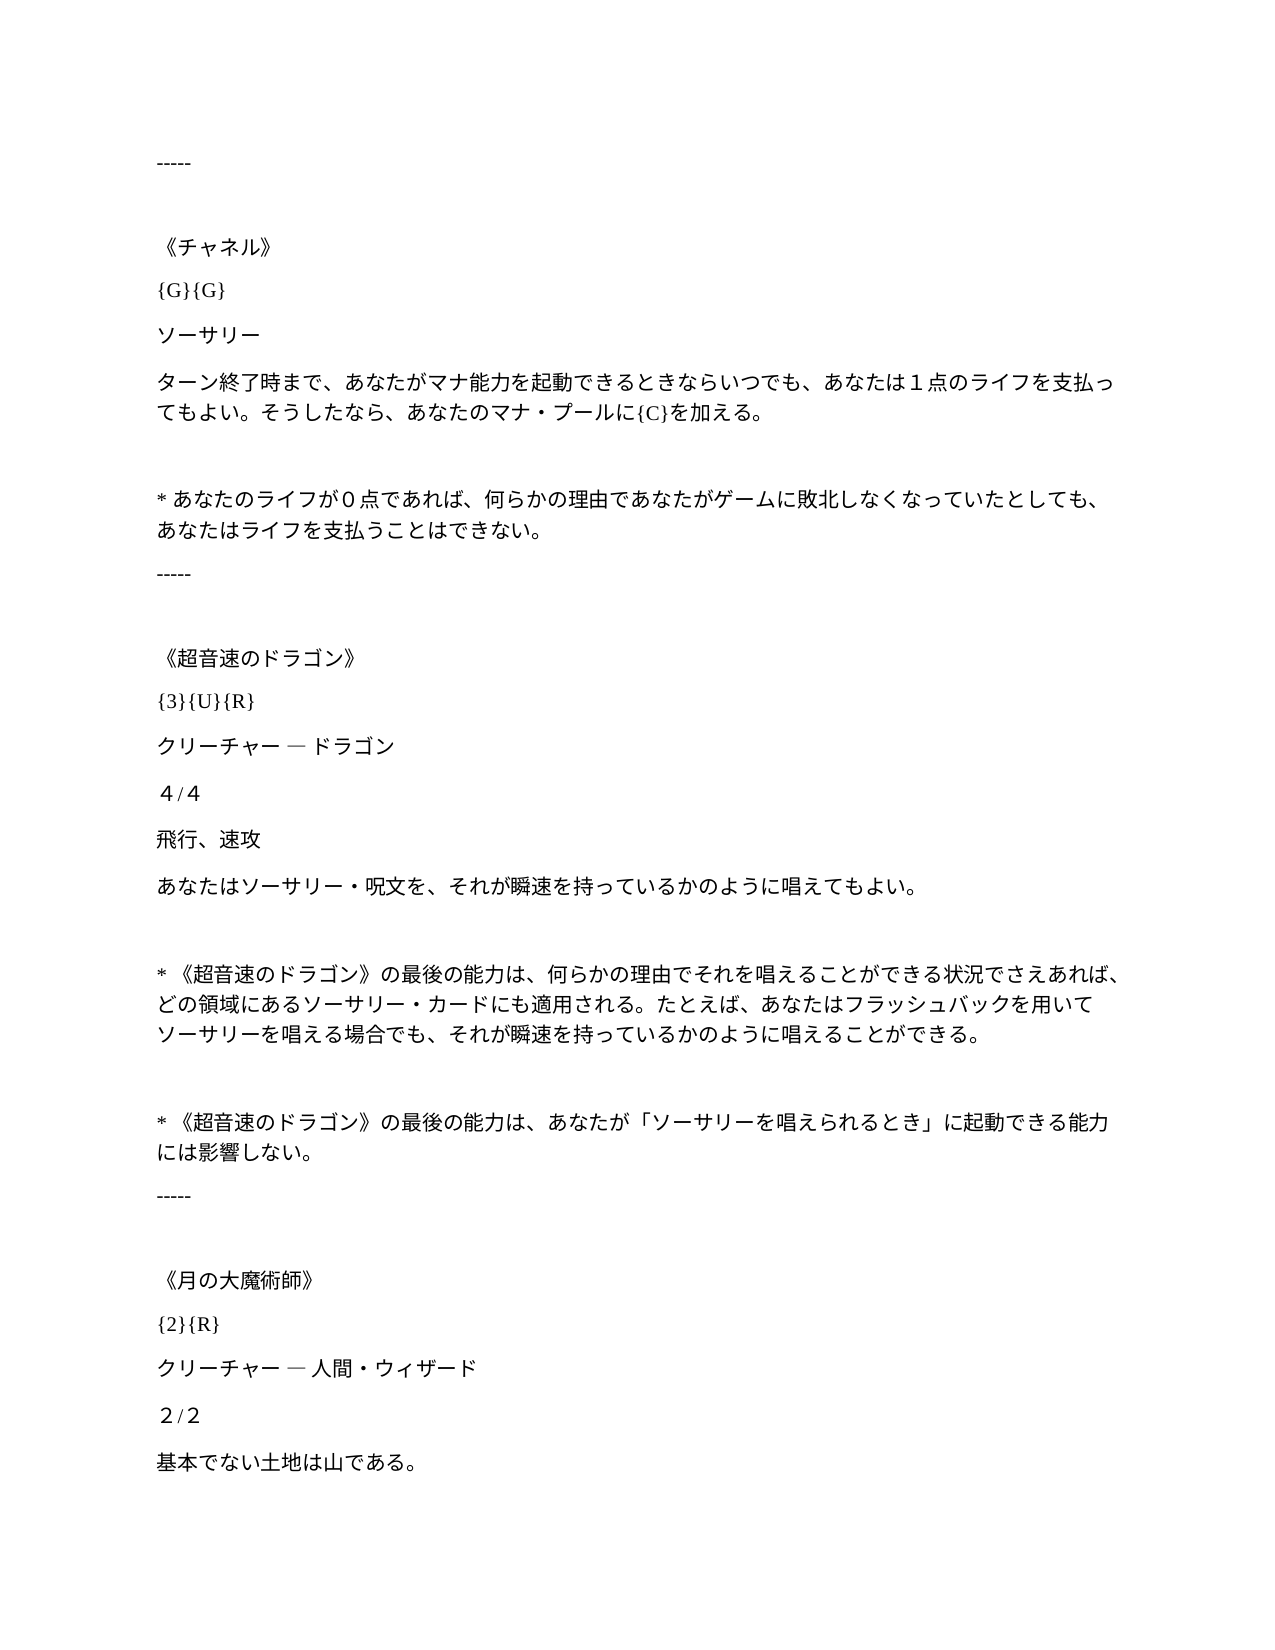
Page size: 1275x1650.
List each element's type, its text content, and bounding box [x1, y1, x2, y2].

text ----- [156, 1183, 1118, 1207]
text {G}{G} [156, 278, 1118, 302]
text 《チャネル》 [156, 231, 1118, 262]
text 《月の大魔術師》 [156, 1265, 1118, 1295]
text 基本でない土地は山である。 [156, 1446, 1118, 1476]
text ２/２ [156, 1399, 1118, 1429]
text ----- [156, 150, 1118, 174]
text * 《超音速のドラゴン》の最後の能力は、あなたが「ソーサリーを唱えられるとき」に起動できる能力には影響しない。 [156, 1106, 1118, 1167]
text ４/４ [156, 777, 1118, 807]
text ターン終了時まで、あなたがマナ能力を起動できるときならいつでも、あなたは１点のライフを支払ってもよい。そうしたなら、あなたのマナ・プールに{C}を加える。 [156, 366, 1118, 426]
text クリーチャー ― 人間・ウィザード [156, 1352, 1118, 1382]
text クリーチャー ― ドラゴン [156, 730, 1118, 760]
text {2}{R} [156, 1312, 1118, 1336]
text * 《超音速のドラゴン》の最後の能力は、何らかの理由でそれを唱えることができる状況でさえあれば、どの領域にあるソーサリー・カードにも適用される。たとえば、あなたはフラッシュバックを用いてソーサリーを唱える場合でも、それが瞬速を持っているかのように唱えることができる。 [156, 958, 1118, 1049]
text あなたはソーサリー・呪文を、それが瞬速を持っているかのように唱えてもよい。 [156, 871, 1118, 901]
text * あなたのライフが０点であれば、何らかの理由であなたがゲームに敗北しなくなっていたとしても、あなたはライフを支払うことはできない。 [156, 484, 1118, 544]
text ソーサリー [156, 319, 1118, 349]
text 《超音速のドラゴン》 [156, 642, 1118, 672]
text 飛行、速攻 [156, 824, 1118, 854]
text {3}{U}{R} [156, 689, 1118, 713]
text ----- [156, 561, 1118, 585]
